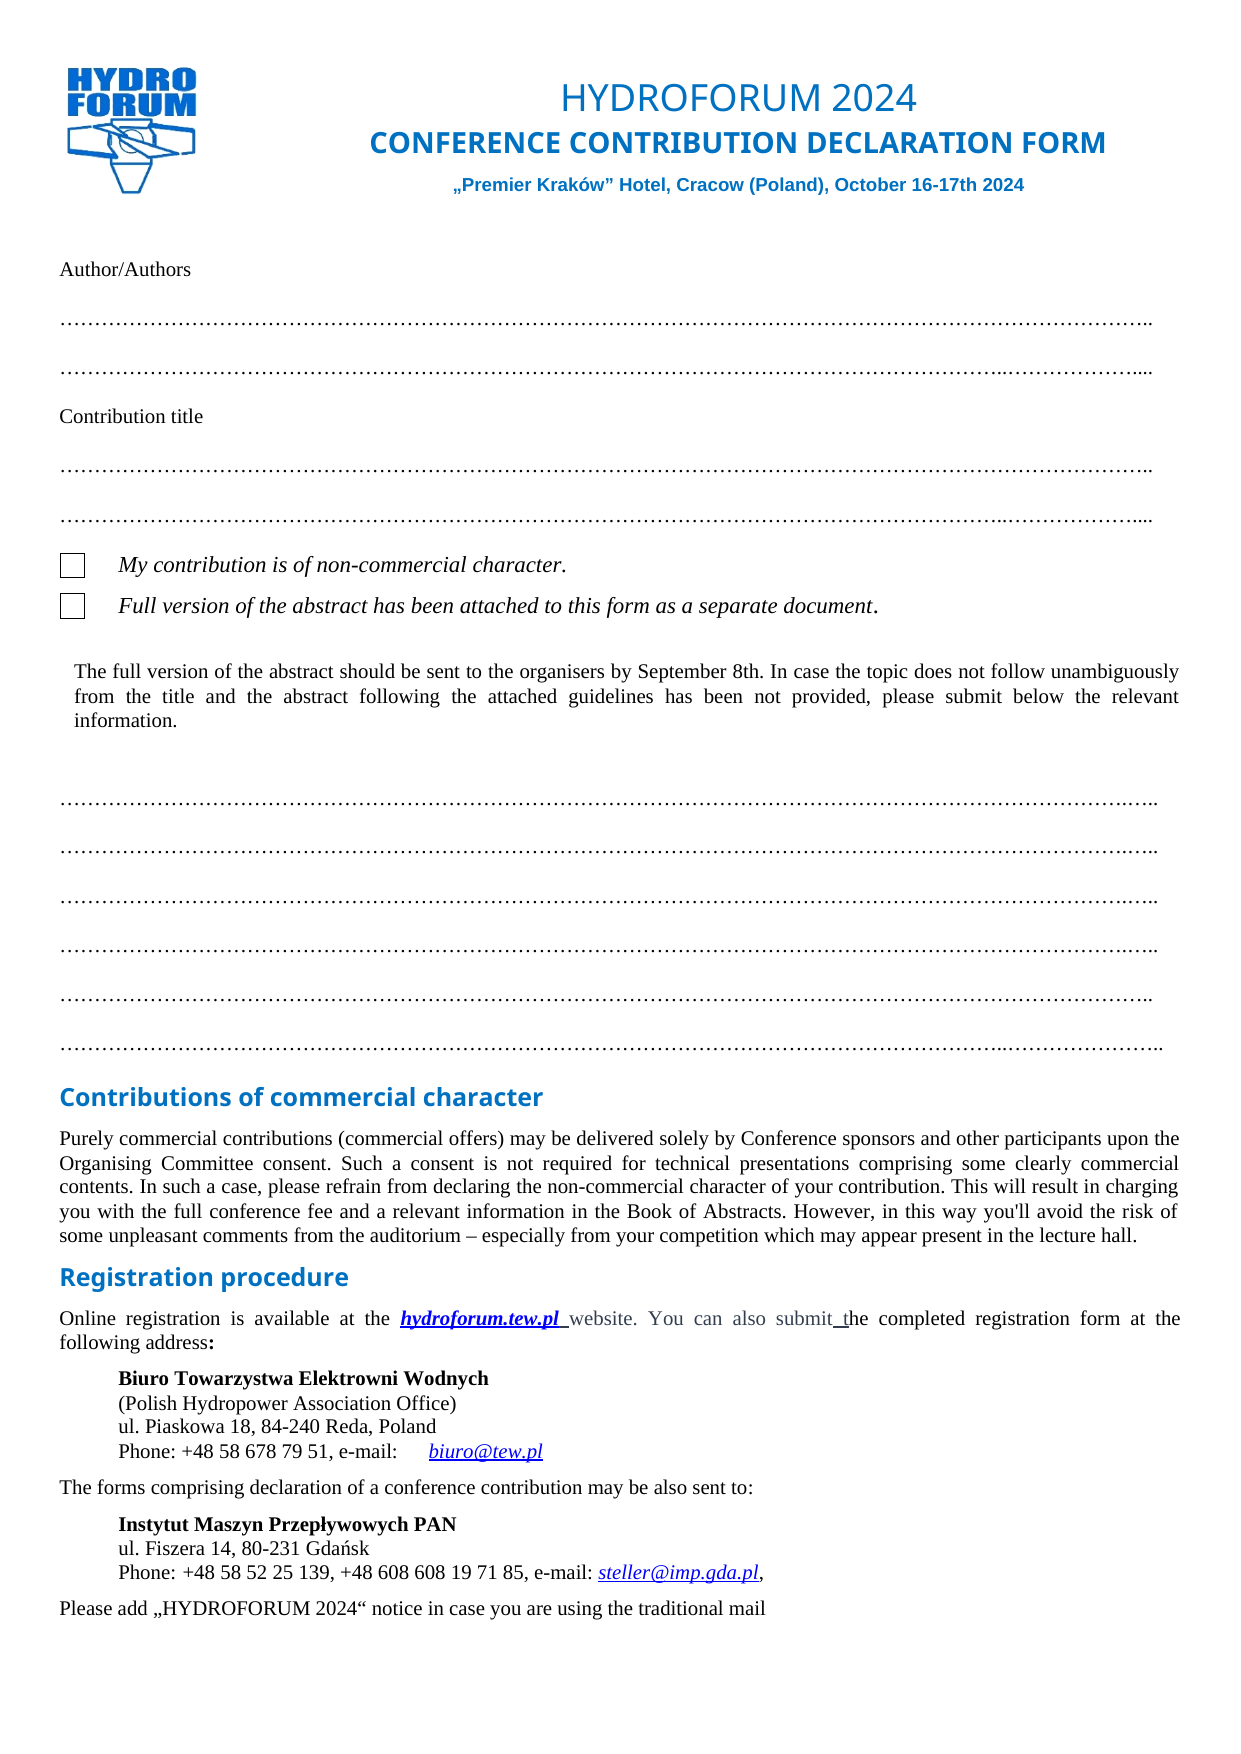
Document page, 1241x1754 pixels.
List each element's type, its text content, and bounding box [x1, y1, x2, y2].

text HYDROFORUM 2024 CONFERENCE CONTRIBUTION DECLARATION FORM [295, 71, 1181, 162]
text Biuro Towarzystwa Elektrowni Wodnych (Polish Hydropower Association Office) ul. Piaskowa 18, 84-240 Reda, Poland [118, 1366, 1181, 1438]
text My contribution is of non-commercial character. [59, 552, 1181, 578]
text „Premier Kraków” Hotel, Cracow (Poland), October 16-17th 2024 [295, 174, 1181, 196]
text The full version of the abstract should be sent to the organisers by September 8th. In case the topic does not follow unambiguously from the title and the abstract following the attached guidelines has been not provided, please submit below the relevant information. [59, 659, 1181, 732]
text ……………………………………………………………………………………………………………………………………….….. [59, 834, 1181, 858]
text Author/Authors [59, 257, 1181, 281]
text Please add „HYDROFORUM 2024“ notice in case you are using the traditional mail [59, 1596, 1181, 1620]
picture [59, 59, 208, 200]
text ………………………………………………………………………………………………………………………………………….. [59, 453, 1181, 477]
text Online registration is available at the hydroforum.tew.pl website. You can also submit the completed registration form at the following address: [59, 1306, 1181, 1354]
text ……………………………………………………………………………………………………………………………………….….. [59, 883, 1181, 908]
text ………………………………………………………………………………………………………………………..……………….... [59, 502, 1181, 527]
text Instytut Maszyn Przepływowych PAN ul. Fiszera 14, 80-231 Gdańsk [118, 1512, 1181, 1560]
text ………………………………………………………………………………………………………………………………………….. [59, 306, 1181, 330]
text ………………………………………………………………………………………………………………………………………….. [59, 982, 1181, 1006]
text Phone: +48 58 52 25 139, +48 608 608 19 71 85, e-mail: steller@imp.gda.pl, [118, 1560, 1181, 1584]
text Phone: +48 58 678 79 51, e-mail: biuro@tew.pl [118, 1438, 1181, 1463]
text Purely commercial contributions (commercial offers) may be delivered solely by Conference sponsors and other participants upon the Organising Committee consent. Such a consent is not required for technical presentations comprising some clearly commercial contents. In such a case, please refrain from declaring the non-commercial character of your contribution. This will result in charging you with the full conference fee and a relevant information in the Book of Abstracts. However, in this way you'll avoid the risk of some unpleasant comments from the auditorium – especially from your competition which may appear present in the lecture hall. [59, 1126, 1181, 1247]
text Contribution title [59, 404, 1181, 428]
text ……………………………………………………………………………………………………………………………………….….. [59, 933, 1181, 957]
text Contributions of commercial character [59, 1080, 1181, 1114]
text ………………………………………………………………………………………………………………………..………………….. [59, 1031, 1181, 1055]
text Registration procedure [59, 1259, 1181, 1293]
text ……………………………………………………………………………………………………………………………………….….. [59, 785, 1181, 809]
text The forms comprising declaration of a conference contribution may be also sent to: [59, 1475, 1181, 1499]
text Full version of the abstract has been attached to this form as a separate document. [59, 590, 1181, 619]
text ………………………………………………………………………………………………………………………..……………….... [59, 355, 1181, 379]
